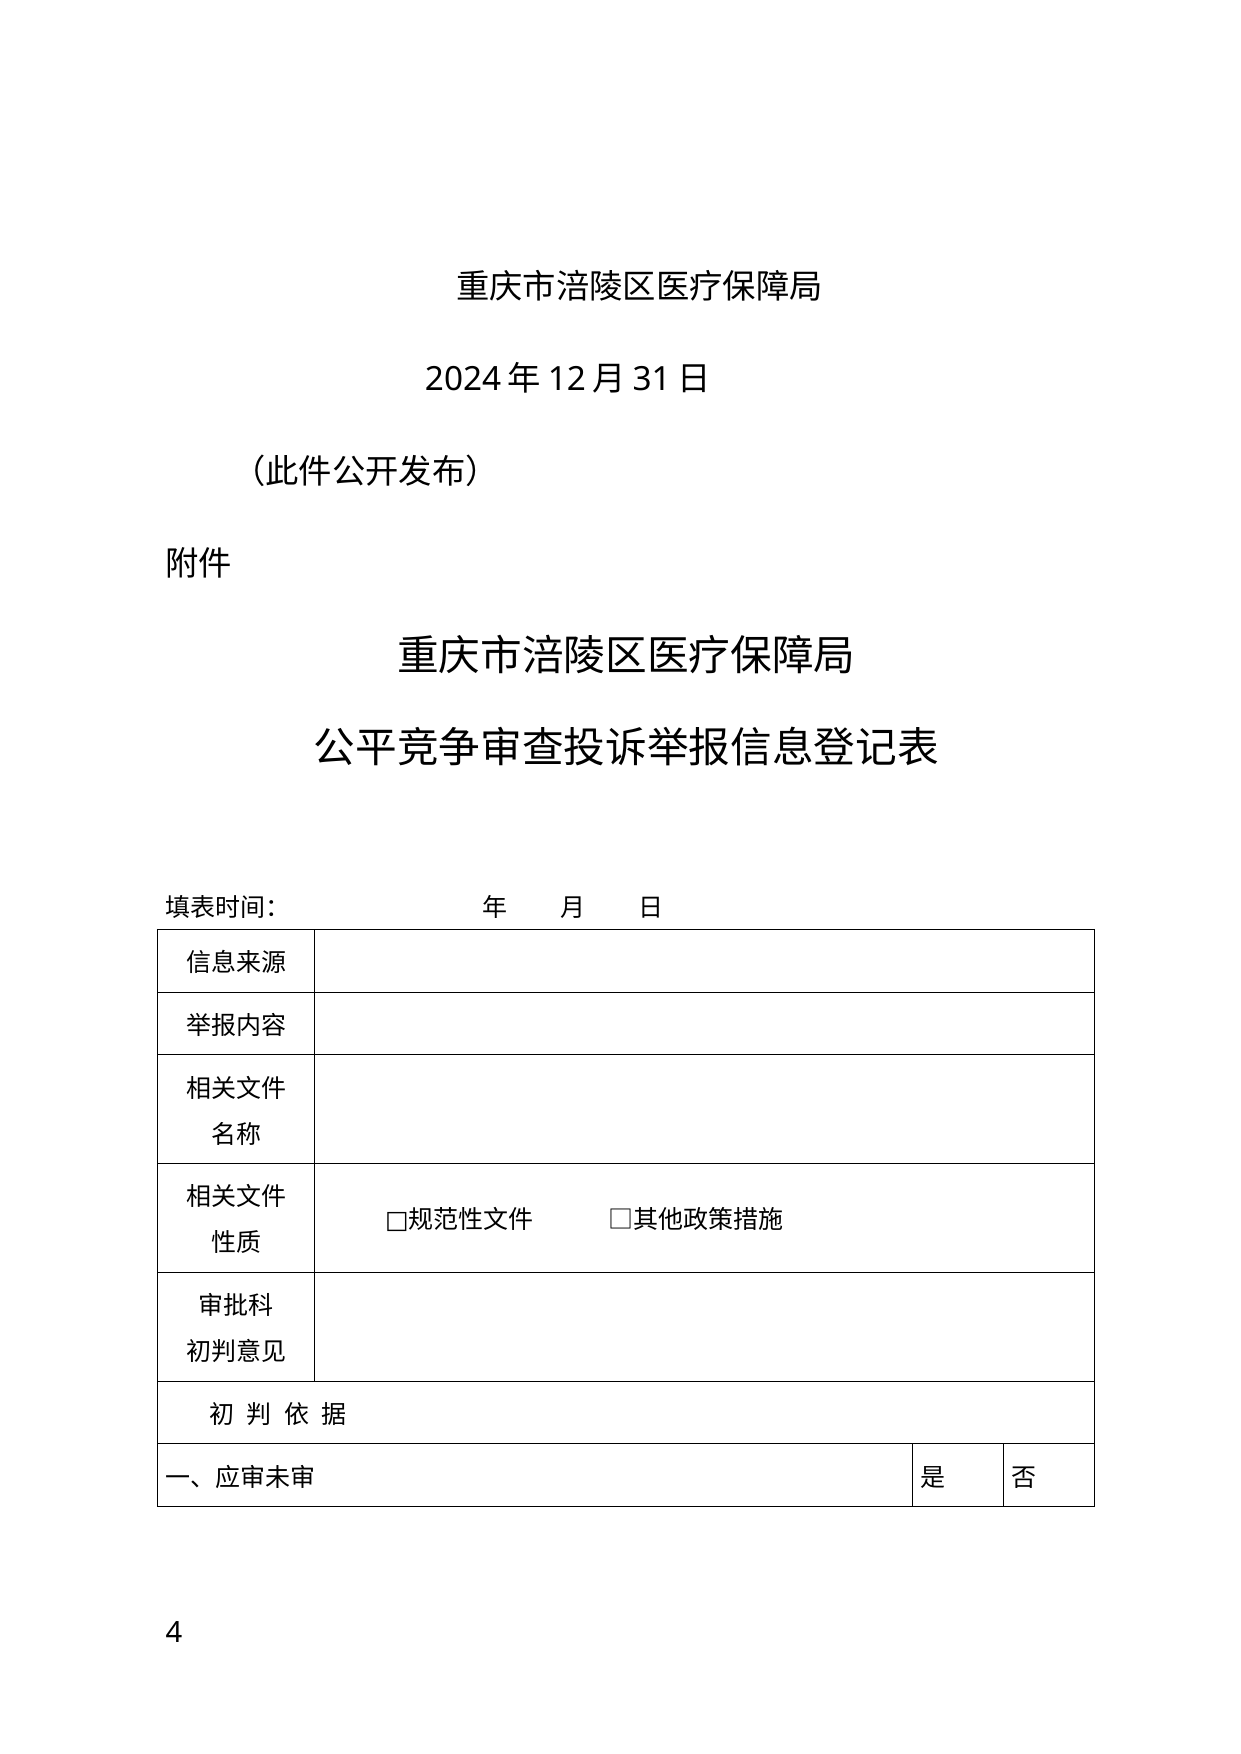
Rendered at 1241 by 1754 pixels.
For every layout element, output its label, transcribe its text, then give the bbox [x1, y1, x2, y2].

table_cell 举报内容 [158, 993, 314, 1054]
table_cell 一、应审未审 [158, 1444, 912, 1506]
table_cell 否 [1004, 1444, 1094, 1506]
table_header [315, 930, 1094, 992]
text 填表时间： 年 月 日 [165, 883, 1087, 929]
text （此件公开发布） [165, 422, 1087, 514]
table_cell 是 [913, 1444, 1003, 1506]
table_cell 相关文件 性质 [158, 1164, 314, 1272]
table_cell [315, 993, 1094, 1054]
text 重庆市涪陵区医疗保障局 [165, 607, 1087, 699]
table_header 信息来源 [158, 930, 314, 992]
text 重庆市涪陵区医疗保障局 [165, 238, 1087, 330]
table_cell 相关文件 名称 [158, 1055, 314, 1163]
table_cell 初 判 依 据 [158, 1382, 1094, 1443]
text 附件 [165, 514, 1087, 607]
table_cell 审批科 初判意见 [158, 1273, 314, 1381]
table_cell [315, 1055, 1094, 1163]
subtitle 2024年12月31日 [165, 330, 1087, 422]
table_cell [315, 1273, 1094, 1381]
table_cell □规范性文件 □其他政策措施 [315, 1164, 1094, 1272]
text 公平竞争审查投诉举报信息登记表 [165, 699, 1087, 791]
